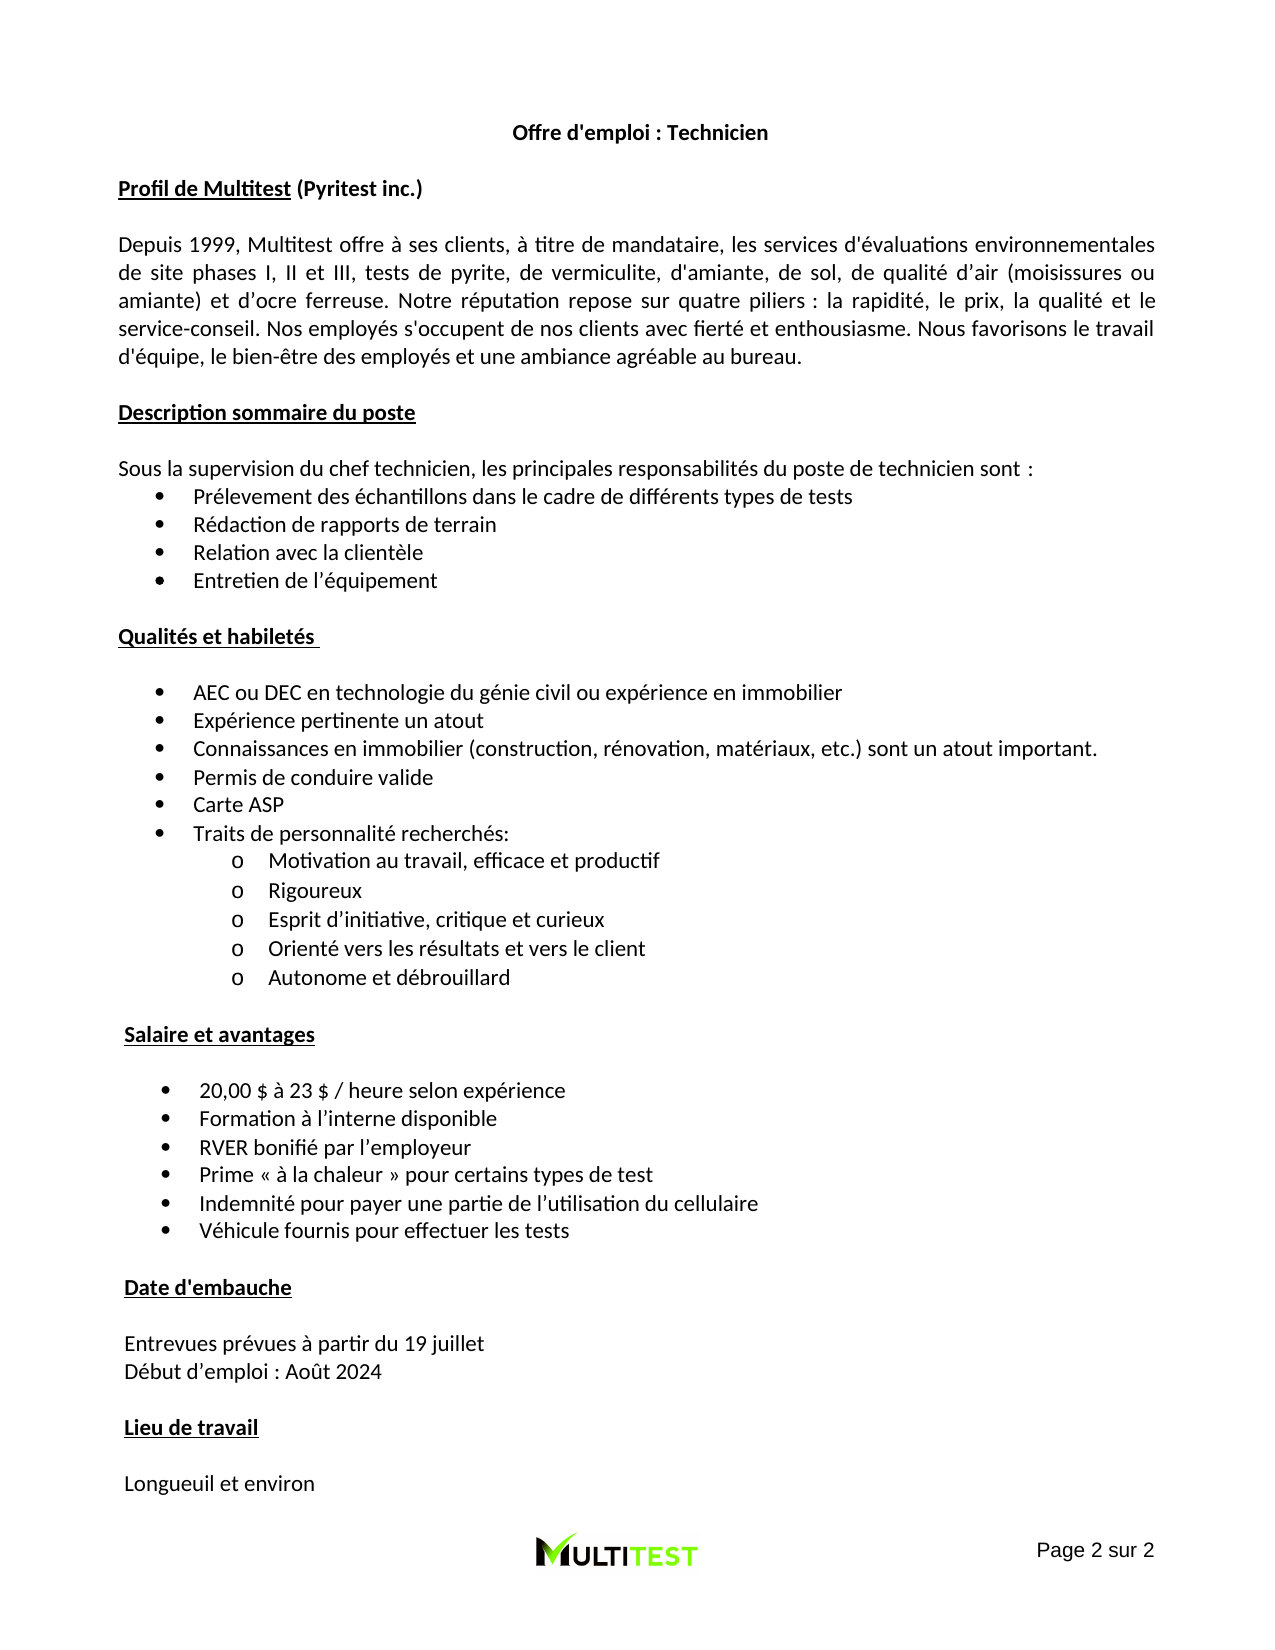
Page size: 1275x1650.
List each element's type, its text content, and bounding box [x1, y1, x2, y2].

list RVER bonifié par l’employeur [162, 1133, 1157, 1161]
list Autonome et débrouillard [231, 963, 1157, 992]
list Indemnité pour payer une partie de l’utilisation du cellulaire [162, 1189, 1157, 1217]
text Description sommaire du poste [118, 398, 1157, 426]
list Entretien de l’équipement [156, 566, 1157, 594]
list Rédaction de rapports de terrain [156, 510, 1157, 538]
text Sous la supervision du chef technicien, les principales responsabilités du poste de technicien sont : [118, 454, 1157, 482]
text Depuis 1999, Multitest offre à ses clients, à titre de mandataire, les services d'évaluations environnementales de site phases I, II et III, tests de pyrite, de vermiculite, d'amiante, de sol, de qualité d’air (moisissures ou amiante) et d’ocre ferreuse. Notre réputation repose sur quatre piliers : la rapidité, le prix, la qualité et le service-conseil. Nos employés s'occupent de nos clients avec fierté et enthousiasme. Nous favorisons le travail d'équipe, le bien-être des employés et une ambiance agréable au bureau. [118, 230, 1157, 370]
list Orienté vers les résultats et vers le client [231, 934, 1157, 963]
list Rigoureux [231, 876, 1157, 905]
text Lieu de travail [124, 1413, 1157, 1441]
list Véhicule fournis pour effectuer les tests [162, 1217, 1157, 1245]
text Longueuil et environ [124, 1469, 1157, 1497]
list Traits de personnalité recherchés: [156, 819, 1157, 847]
picture [536, 1532, 702, 1575]
text Entrevues prévues à partir du 19 juillet [124, 1329, 1157, 1357]
list Relation avec la clientèle [156, 538, 1157, 566]
list 20,00 $ à 23 $ / heure selon expérience [162, 1077, 1157, 1104]
list AEC ou DEC en technologie du génie civil ou expérience en immobilier [156, 678, 1157, 707]
text Salaire et avantages [124, 1021, 1157, 1048]
text Offre d'emploi : Technicien [124, 118, 1157, 146]
list Prélevement des échantillons dans le cadre de différents types de tests [156, 482, 1157, 510]
list Motivation au travail, efficace et productif [231, 847, 1157, 876]
list Prime « à la chaleur » pour certains types de test [162, 1161, 1157, 1189]
text Profil de Multitest (Pyritest inc.) [118, 174, 1157, 202]
list Formation à l’interne disponible [162, 1104, 1157, 1133]
text Qualités et habiletés [118, 622, 1157, 651]
text Date d'embauche [124, 1273, 1157, 1301]
list Connaissances en immobilier (construction, rénovation, matériaux, etc.) sont un atout important. [156, 734, 1157, 763]
list Permis de conduire valide [156, 763, 1157, 791]
list Esprit d’initiative, critique et curieux [231, 905, 1157, 934]
list Carte ASP [156, 791, 1157, 819]
text Début d’emploi : Août 2024 [124, 1357, 1157, 1385]
list Expérience pertinente un atout [156, 707, 1157, 734]
